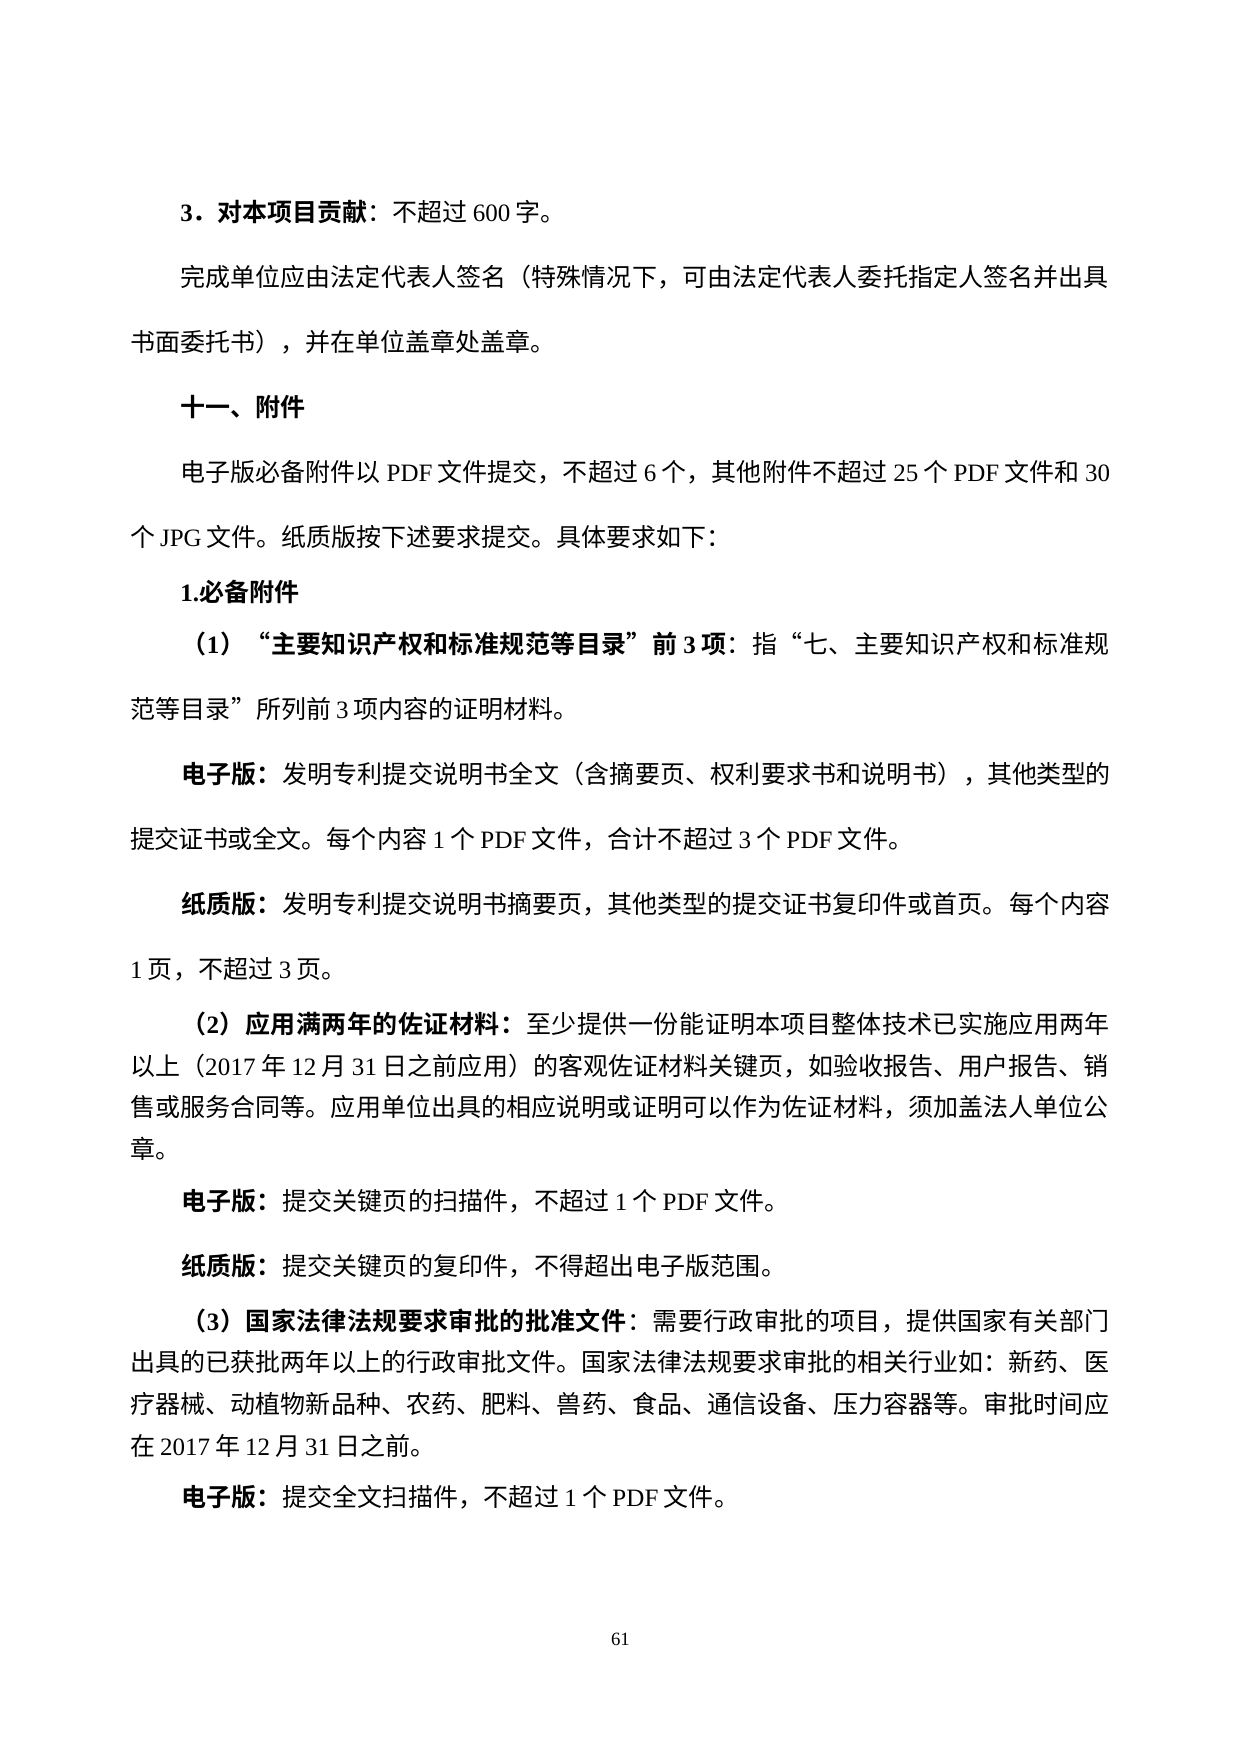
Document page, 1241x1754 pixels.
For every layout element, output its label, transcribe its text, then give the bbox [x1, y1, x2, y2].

text （3）国家法律法规要求审批的批准文件：需要行政审批的项目，提供国家有关部门出具的已获批两年以上的行政审批文件。国家法律法规要求审批的相关行业如：新药、医疗器械、动植物新品种、农药、肥料、兽药、食品、通信设备、压力容器等。审批时间应在2017年12月31日之前。 [130, 1297, 1110, 1463]
text 纸质版：提交关键页的复印件，不得超出电子版范围。 [130, 1232, 1110, 1297]
text 电子版：提交关键页的扫描件，不超过1个PDF文件。 [130, 1167, 1110, 1232]
text （1）“主要知识产权和标准规范等目录”前3项：指“七、主要知识产权和标准规范等目录”所列前3项内容的证明材料。 [130, 610, 1110, 740]
text 十一、附件 [130, 373, 1110, 438]
text 完成单位应由法定代表人签名（特殊情况下，可由法定代表人委托指定人签名并出具书面委托书），并在单位盖章处盖章。 [130, 243, 1110, 373]
text 纸质版：发明专利提交说明书摘要页，其他类型的提交证书复印件或首页。每个内容1页，不超过3页。 [130, 870, 1110, 1000]
text 电子版：提交全文扫描件，不超过1个PDF文件。 [130, 1463, 1110, 1528]
text 电子版：发明专利提交说明书全文（含摘要页、权利要求书和说明书），其他类型的提交证书或全文。每个内容1个PDF文件，合计不超过3个PDF文件。 [130, 740, 1110, 870]
text 1.必备附件 [130, 568, 1110, 610]
text 3．对本项目贡献：不超过600字。 [130, 178, 1110, 243]
text （2）应用满两年的佐证材料：至少提供一份能证明本项目整体技术已实施应用两年以上（2017年12月31日之前应用）的客观佐证材料关键页，如验收报告、用户报告、销售或服务合同等。应用单位出具的相应说明或证明可以作为佐证材料，须加盖法人单位公章。 [130, 1000, 1110, 1167]
text 电子版必备附件以PDF文件提交，不超过6个，其他附件不超过25个PDF文件和30个JPG文件。纸质版按下述要求提交。具体要求如下： [130, 438, 1110, 568]
